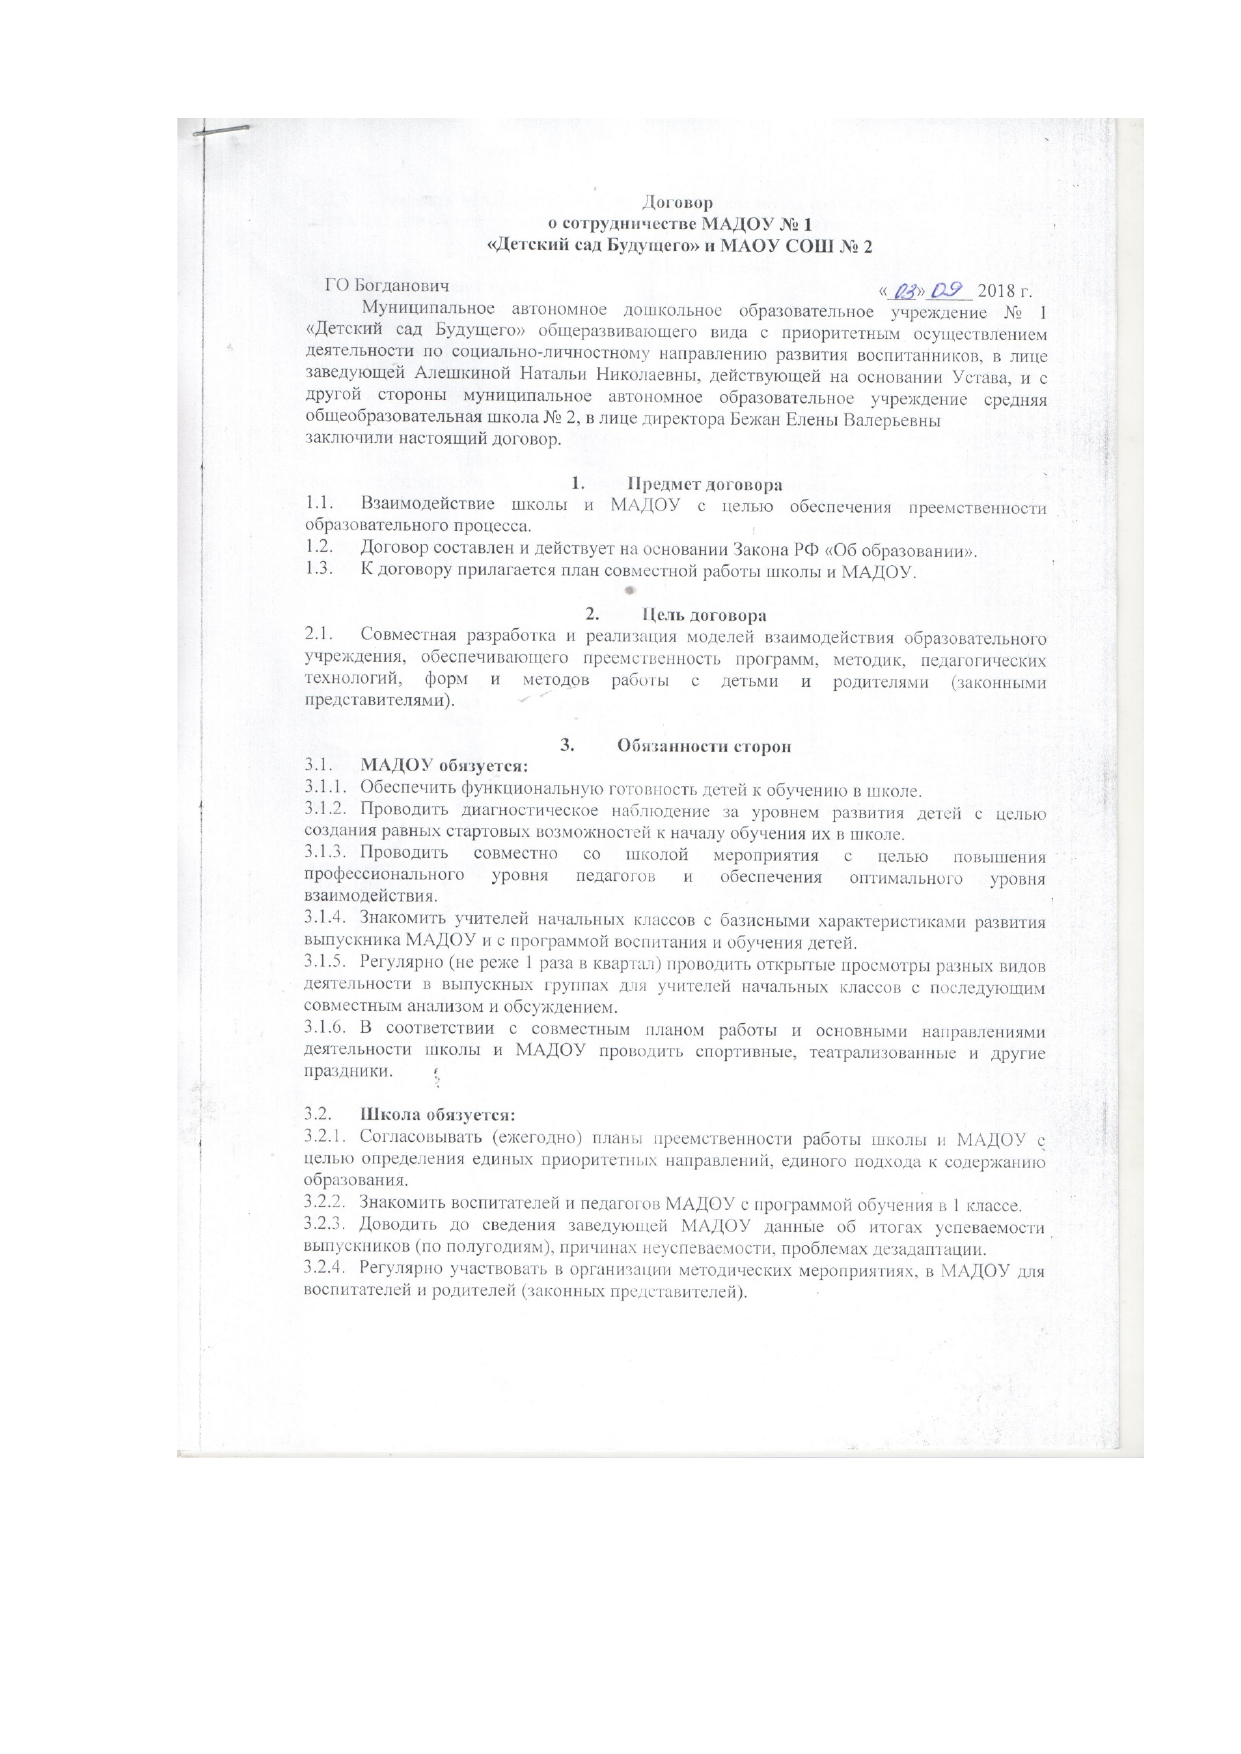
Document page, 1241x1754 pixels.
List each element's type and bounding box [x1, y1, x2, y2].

picture [177, 118, 1152, 1458]
